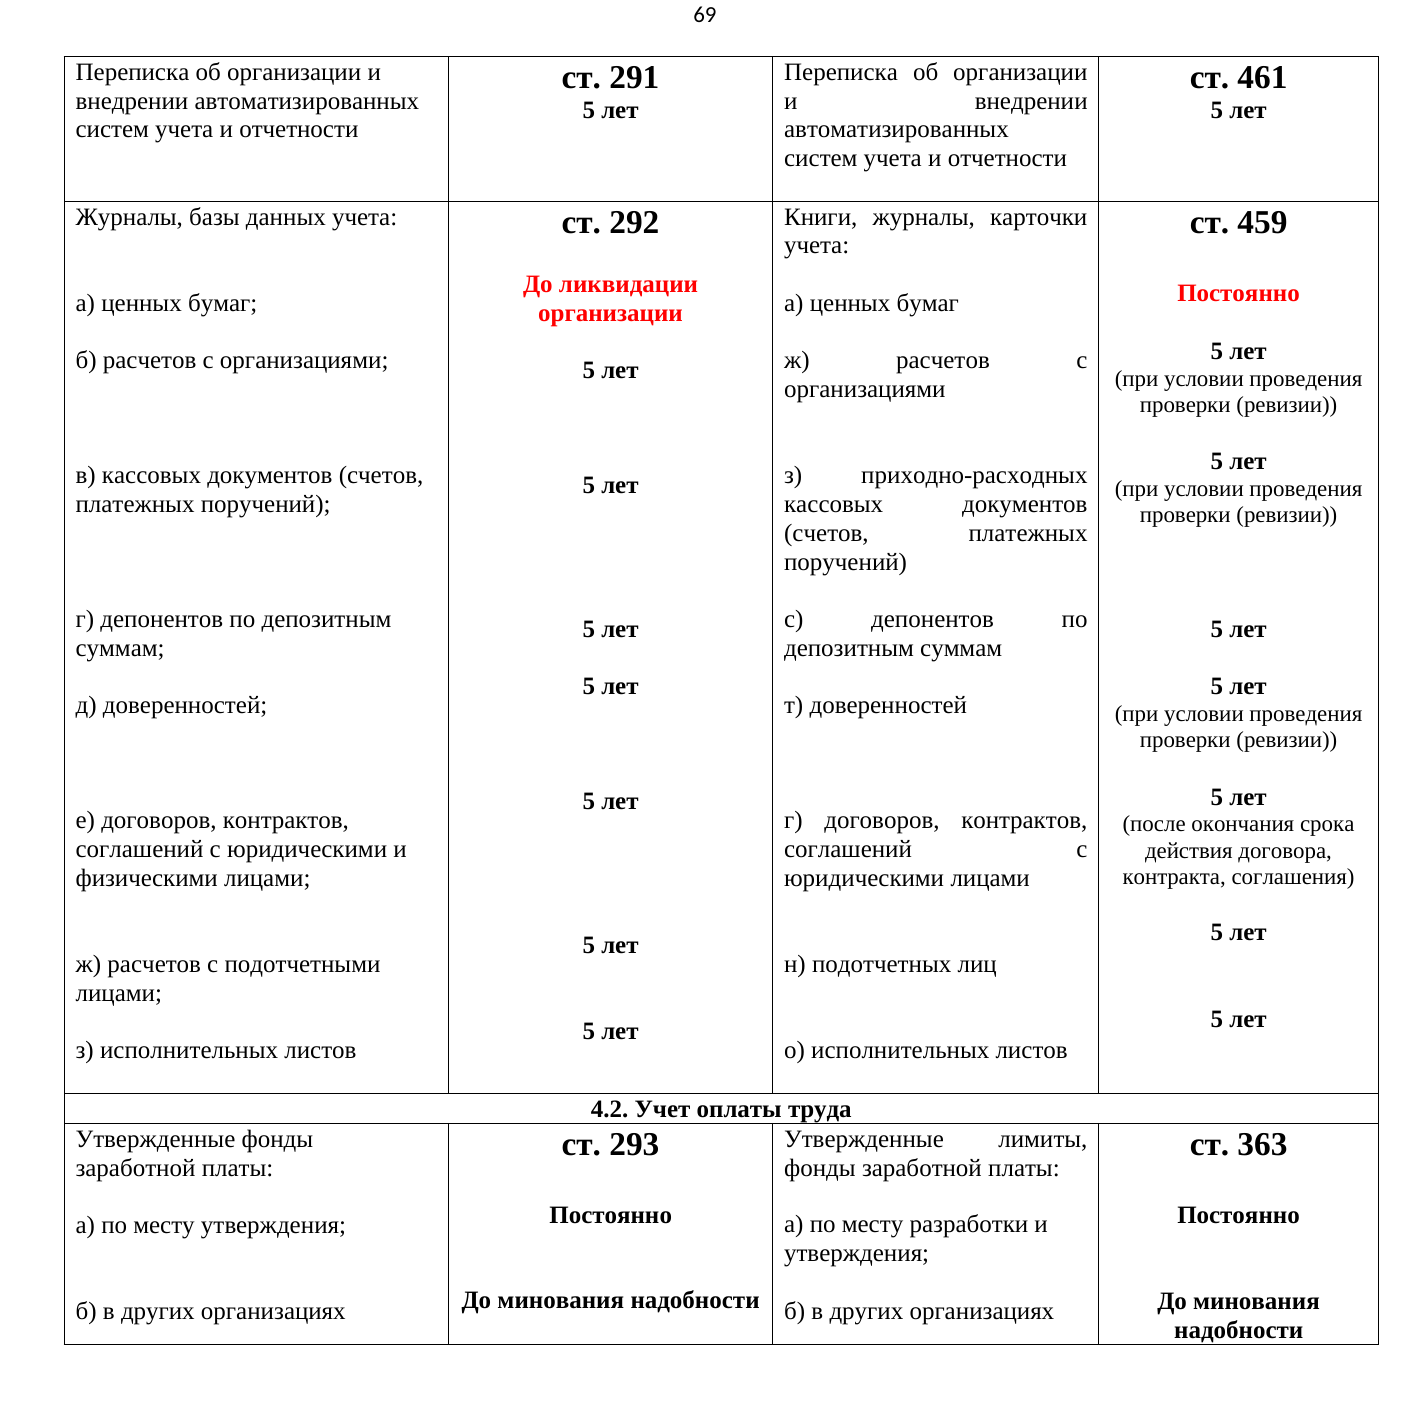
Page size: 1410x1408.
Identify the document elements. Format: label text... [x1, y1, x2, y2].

table_cell 4.2. Учет оплаты труда [65, 1094, 1378, 1123]
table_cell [1099, 1124, 1378, 1344]
table_cell ст. 291 5 лет [449, 57, 772, 201]
table_cell Переписка об организации и внедрении автоматизированных систем учета и отчетности [773, 57, 1098, 201]
table_cell ст. 461 5 лет [1099, 57, 1378, 201]
table_cell Книги, журналы, карточки учета: а) ценных бумаг ж) расчетов с организациями з) приходно-расходных кассовых документов (счетов, платежных поручений) с) депонентов по депозитным суммам т) доверенностей г) договоров, контрактов, соглашений с юридическими лицами н) подотчетных лиц о) исполнительных листов [773, 202, 1098, 1093]
table_cell ст. 459 Постоянно 5 лет (при условии проведения проверки (ревизии)) 5 лет (при условии проведения проверки (ревизии)) 5 лет 5 лет (при условии проведения проверки (ревизии)) 5 лет (после окончания срока действия договора, контракта, соглашения) 5 лет 5 лет [1099, 202, 1378, 1093]
table_cell ст. 292 До ликвидации организации 5 лет 5 лет 5 лет 5 лет 5 лет 5 лет 5 лет [449, 202, 772, 1093]
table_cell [773, 1124, 1098, 1344]
table_cell Журналы, базы данных учета: а) ценных бумаг; б) расчетов с организациями; в) кассовых документов (счетов, платежных поручений); г) депонентов по депозитным суммам; д) доверенностей; е) договоров, контрактов, соглашений с юридическими и физическими лицами; ж) расчетов с подотчетными лицами; з) исполнительных листов [65, 202, 448, 1093]
table_cell Переписка об организации и внедрении автоматизированных систем учета и отчетности [65, 57, 448, 201]
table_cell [449, 1124, 772, 1344]
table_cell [65, 1124, 448, 1344]
